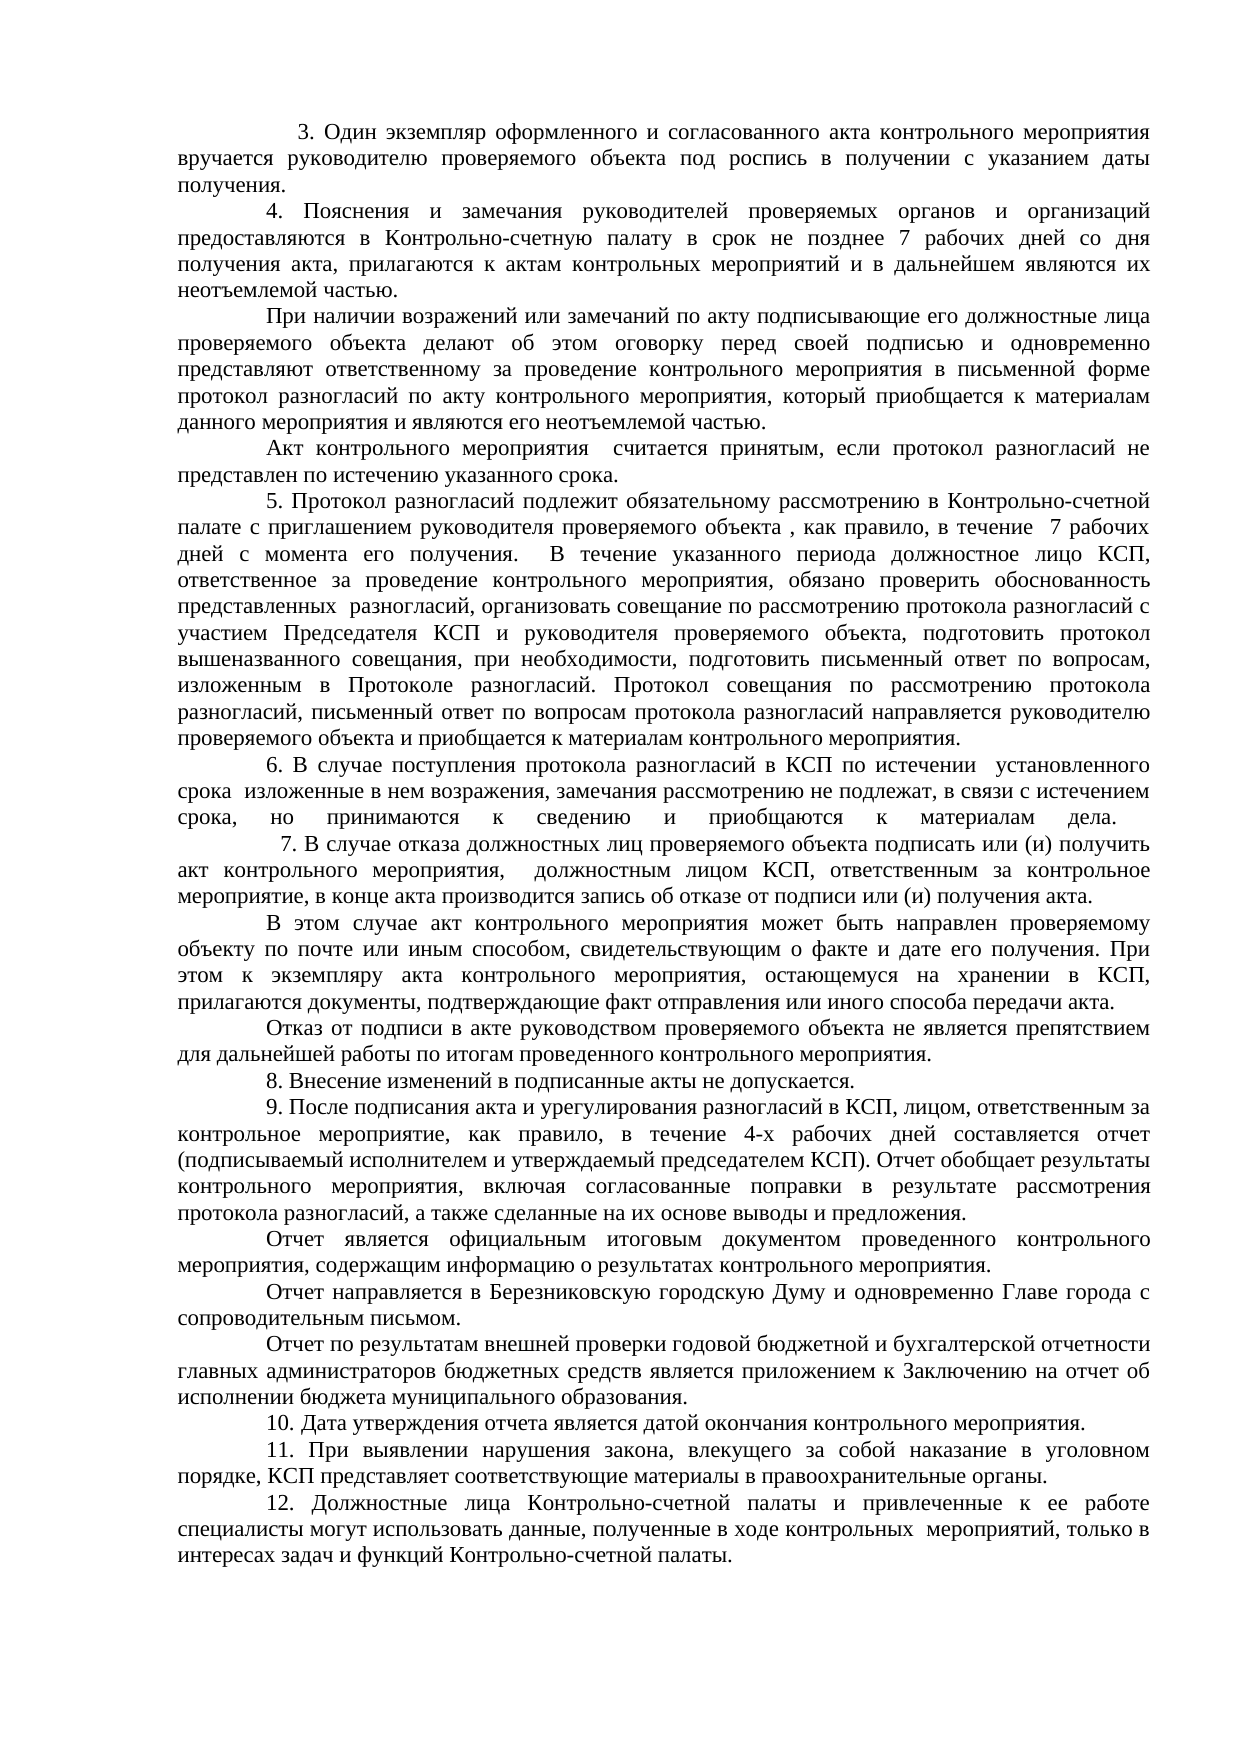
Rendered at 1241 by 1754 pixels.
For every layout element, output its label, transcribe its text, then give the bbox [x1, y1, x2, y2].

text В этом случае акт контрольного мероприятия может быть направлен проверяемому объекту по почте или иным способом, свидетельствующим о факте и дате его получения. При этом к экземпляру акта контрольного мероприятия, остающемуся на хранении в КСП, прилагаются документы, подтверждающие факт отправления или иного способа передачи акта. [177, 909, 1152, 1014]
text 12. Должностные лица Контрольно-счетной палаты и привлеченные к ее работе специалисты могут использовать данные, полученные в ходе контрольных мероприятий, только в интересах задач и функций Контрольно-счетной палаты. [177, 1488, 1152, 1568]
text При наличии возражений или замечаний по акту подписывающие его должностные лица проверяемого объекта делают об этом оговорку перед своей подписью и одновременно представляют ответственному за проведение контрольного мероприятия в письменной форме протокол разногласий по акту контрольного мероприятия, который приобщается к материалам данного мероприятия и являются его неотъемлемой частью. [177, 303, 1152, 434]
text Отчет по результатам внешней проверки годовой бюджетной и бухгалтерской отчетности главных администраторов бюджетных средств является приложением к Заключению на отчет об исполнении бюджета муниципального образования. [177, 1330, 1152, 1409]
text 10. Дата утверждения отчета является датой окончания контрольного мероприятия. [177, 1409, 1152, 1436]
text 6. В случае поступления протокола разногласий в КСП по истечении установленного срока изложенные в нем возражения, замечания рассмотрению не подлежат, в связи с истечением срока, но принимаются к сведению и приобщаются к материалам дела. 7. В случае отказа должностных лиц проверяемого объекта подписать или (и) получить акт контрольного мероприятия, должностным лицом КСП, ответственным за контрольное мероприятие, в конце акта производится запись об отказе от подписи или (и) получения акта. [177, 751, 1152, 909]
text 11. При выявлении нарушения закона, влекущего за собой наказание в уголовном порядке, КСП представляет соответствующие материалы в правоохранительные органы. [177, 1436, 1152, 1488]
text Отчет направляется в Березниковскую городскую Думу и одновременно Главе города с сопроводительным письмом. [177, 1278, 1152, 1330]
text Отчет является официальным итоговым документом проведенного контрольного мероприятия, содержащим информацию о результатах контрольного мероприятия. [177, 1225, 1152, 1278]
text 8. Внесение изменений в подписанные акты не допускается. [177, 1067, 1152, 1093]
text 9. После подписания акта и урегулирования разногласий в КСП, лицом, ответственным за контрольное мероприятие, как правило, в течение 4-х рабочих дней составляется отчет (подписываемый исполнителем и утверждаемый председателем КСП). Отчет обобщает результаты контрольного мероприятия, включая согласованные поправки в результате рассмотрения протокола разногласий, а также сделанные на их основе выводы и предложения. [177, 1093, 1152, 1225]
text 5. Протокол разногласий подлежит обязательному рассмотрению в Контрольно-счетной палате с приглашением руководителя проверяемого объекта , как правило, в течение 7 рабочих дней с момента его получения. В течение указанного периода должностное лицо КСП, ответственное за проведение контрольного мероприятия, обязано проверить обоснованность представленных разногласий, организовать совещание по рассмотрению протокола разногласий с участием Председателя КСП и руководителя проверяемого объекта, подготовить протокол вышеназванного совещания, при необходимости, подготовить письменный ответ по вопросам, изложенным в Протоколе разногласий. Протокол совещания по рассмотрению протокола разногласий, письменный ответ по вопросам протокола разногласий направляется руководителю проверяемого объекта и приобщается к материалам контрольного мероприятия. [177, 487, 1152, 751]
text Акт контрольного мероприятия считается принятым, если протокол разногласий не представлен по истечению указанного срока. [177, 434, 1152, 487]
text 3. Один экземпляр оформленного и согласованного акта контрольного мероприятия вручается руководителю проверяемого объекта под роспись в получении с указанием даты получения. [177, 118, 1152, 197]
text Отказ от подписи в акте руководством проверяемого объекта не является препятствием для дальнейшей работы по итогам проведенного контрольного мероприятия. [177, 1014, 1152, 1067]
text 4. Пояснения и замечания руководителей проверяемых органов и организаций предоставляются в Контрольно-счетную палату в срок не позднее 7 рабочих дней со дня получения акта, прилагаются к актам контрольных мероприятий и в дальнейшем являются их неотъемлемой частью. [177, 197, 1152, 303]
